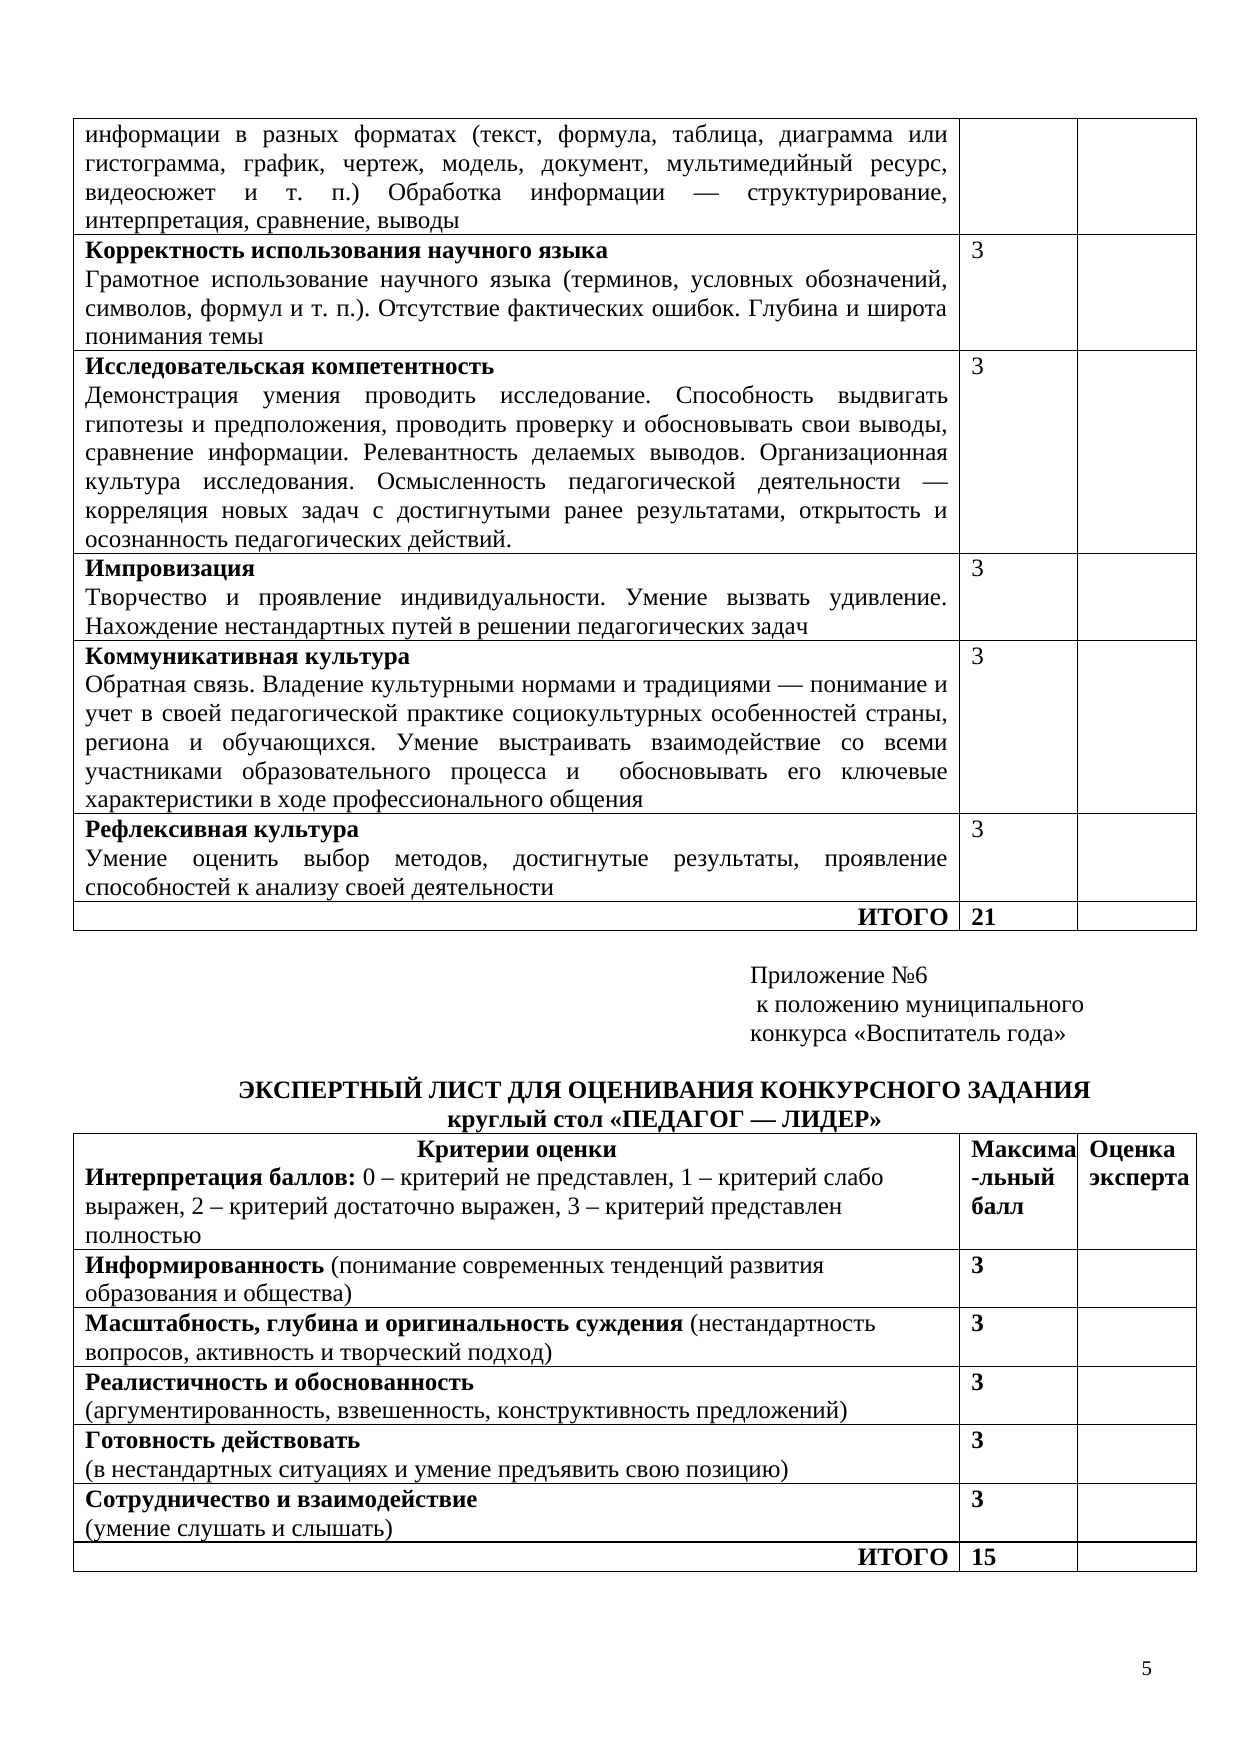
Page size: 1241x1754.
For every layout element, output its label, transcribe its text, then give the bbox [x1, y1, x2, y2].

table_cell 3 [960, 1250, 1077, 1307]
table_cell 3 [960, 351, 1077, 552]
table_cell [1078, 351, 1196, 552]
table_cell [1078, 902, 1196, 930]
table_cell 3 [960, 554, 1077, 640]
table_cell Масштабность, глубина и оригинальность суждения (нестандартность вопросов, активность и творческий подход) [74, 1308, 959, 1366]
table_cell Коммуникативная культура Обратная связь. Владение культурными нормами и традициями — понимание и учет в своей педагогической практике социокультурных особенностей страны, региона и обучающихся. Умение выстраивать взаимодействие со всеми участниками образовательного процесса и обосновывать его ключевые характеристики в ходе профессионального общения [74, 641, 959, 813]
table_cell Реалистичность и обоснованность (аргументированность, взвешенность, конструктивность предложений) [74, 1367, 959, 1424]
text круглый стол «ПЕДАГОГ — ЛИДЕР» [177, 1104, 1152, 1133]
table_cell [1078, 554, 1196, 640]
table_cell Исследовательская компетентность Демонстрация умения проводить исследование. Способность выдвигать гипотезы и предположения, проводить проверку и обосновывать свои выводы, сравнение информации. Релевантность делаемых выводов. Организационная культура исследования. Осмысленность педагогической деятельности — корреляция новых задач с достигнутыми ранее результатами, открытость и осознанность педагогических действий. [74, 351, 959, 552]
table_cell Рефлексивная культура Умение оценить выбор методов, достигнутые результаты, проявление способностей к анализу своей деятельности [74, 814, 959, 901]
table_cell [1078, 1543, 1196, 1571]
table_cell [1078, 1484, 1196, 1541]
table_header Критерии оценки Интерпретация баллов: 0 – критерий не представлен, 1 – критерий слабо выражен, 2 – критерий достаточно выражен, 3 – критерий представлен полностью [74, 1134, 959, 1249]
table_cell [1078, 235, 1196, 350]
table_cell 3 [960, 1308, 1077, 1366]
table_cell 3 [960, 235, 1077, 350]
table_cell [1078, 119, 1196, 234]
table_cell Корректность использования научного языка Грамотное использование научного языка (терминов, условных обозначений, символов, формул и т. п.). Отсутствие фактических ошибок. Глубина и широта понимания темы [74, 235, 959, 350]
table_cell Готовность действовать (в нестандартных ситуациях и умение предъявить свою позицию) [74, 1425, 959, 1483]
table_cell [1078, 1250, 1196, 1307]
table_cell Сотрудничество и взаимодействие (умение слушать и слышать) [74, 1484, 959, 1541]
table_header Максима-льный балл [960, 1134, 1077, 1249]
table_cell Импровизация Творчество и проявление индивидуальности. Умение вызвать удивление. Нахождение нестандартных путей в решении педагогических задач [74, 554, 959, 640]
table_cell 3 [960, 1425, 1077, 1483]
table_cell [1078, 1367, 1196, 1424]
table_cell Информированность (понимание современных тенденций развития образования и общества) [74, 1250, 959, 1307]
table_cell 3 [960, 119, 1077, 234]
table_cell [1078, 814, 1196, 901]
table_header Оценка эксперта [1078, 1134, 1196, 1249]
table_cell [1078, 1425, 1196, 1483]
table_cell 3 [960, 641, 1077, 813]
table_cell [1078, 1308, 1196, 1366]
table_cell ИТОГО [74, 902, 959, 930]
table_cell 15 [960, 1543, 1077, 1571]
table_cell 3 [960, 1484, 1077, 1541]
text ЭКСПЕРТНЫЙ ЛИСТ ДЛЯ ОЦЕНИВАНИЯ КОНКУРСНОГО ЗАДАНИЯ [177, 1075, 1152, 1104]
table_cell 21 [960, 902, 1077, 930]
table_cell 3 [960, 1367, 1077, 1424]
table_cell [74, 119, 959, 234]
table_cell 3 [960, 814, 1077, 901]
table_header Приложение №6 к положению муниципального конкурса «Воспитатель года» [739, 960, 1163, 1046]
table_cell [1078, 641, 1196, 813]
table_cell ИТОГО [74, 1543, 959, 1571]
